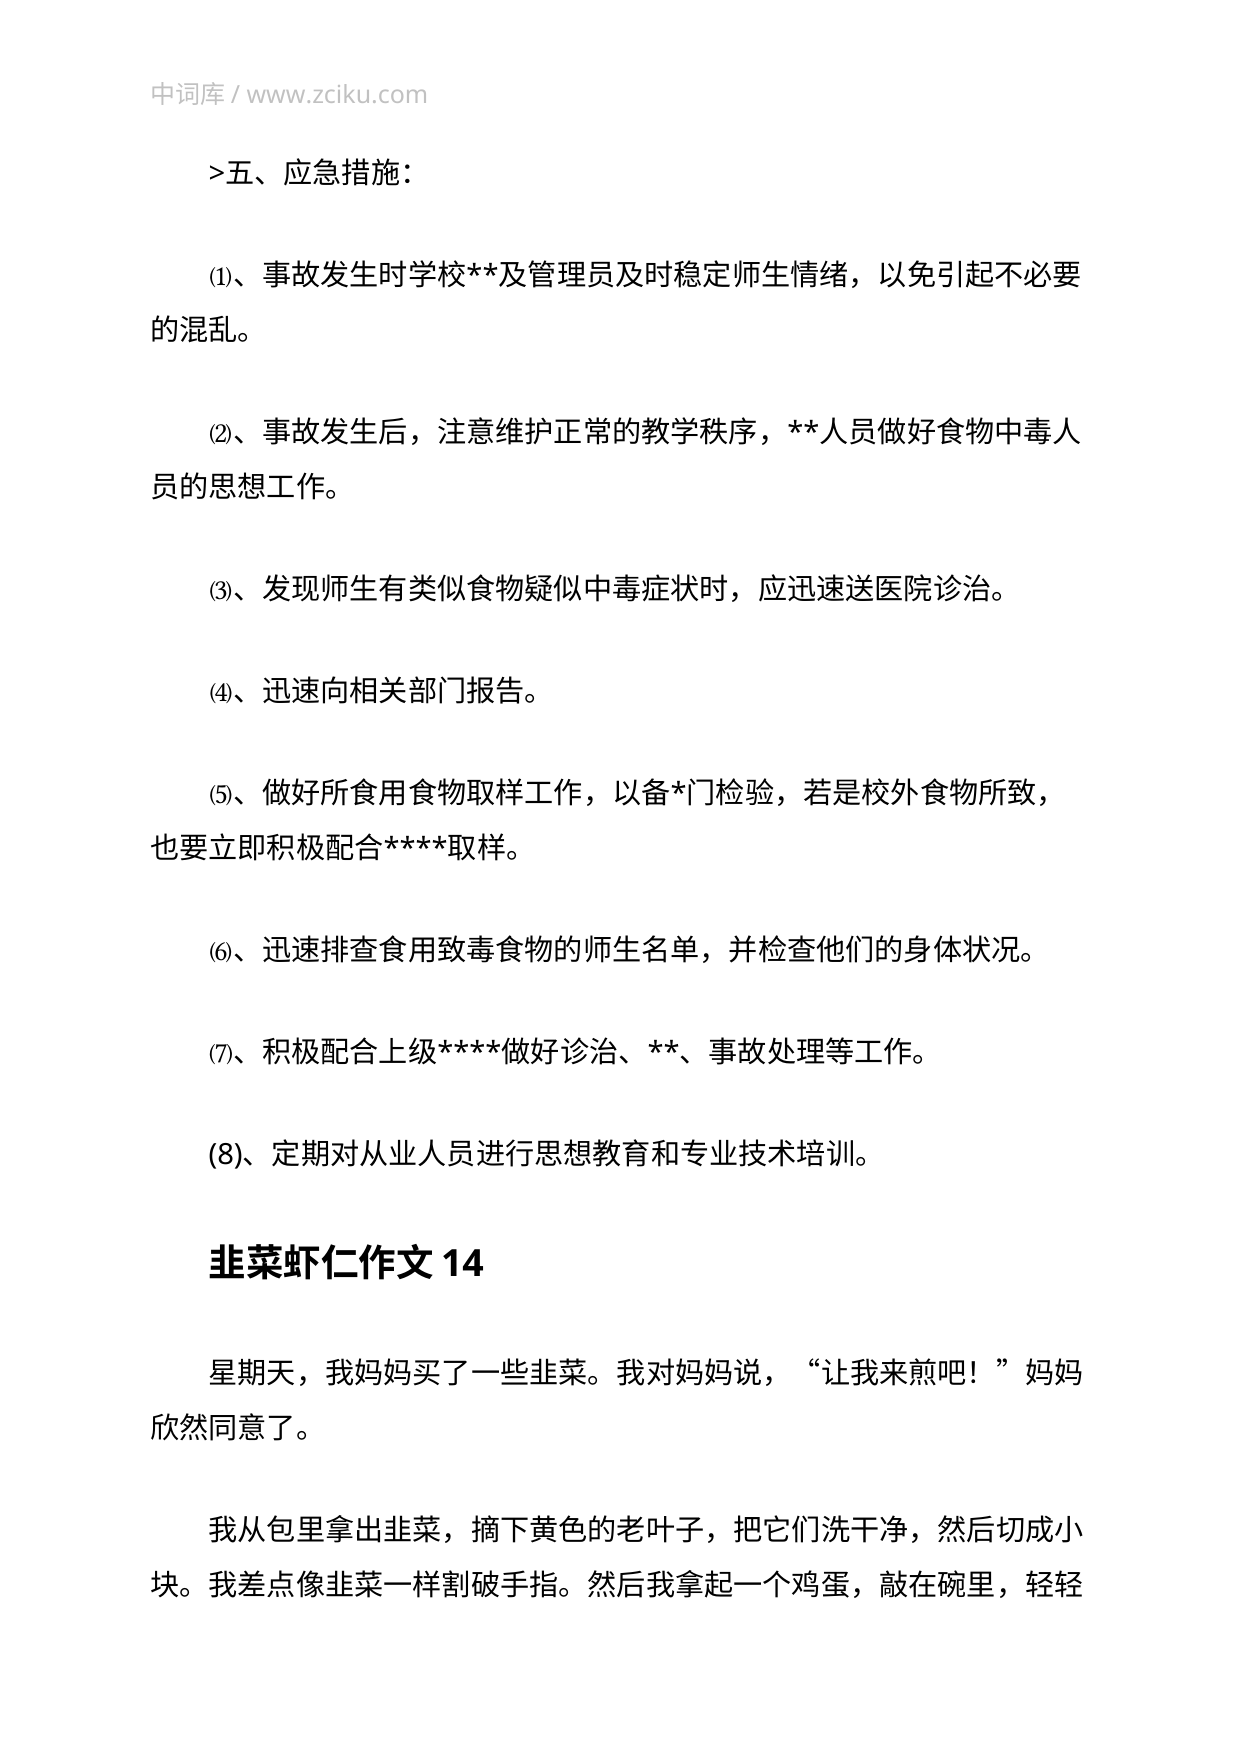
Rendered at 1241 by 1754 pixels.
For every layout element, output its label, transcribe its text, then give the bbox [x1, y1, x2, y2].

text ⑸、做好所食用食物取样工作，以备*门检验，若是校外食物所致，也要立即积极配合****取样。 [150, 769, 1090, 867]
text ⑺、积极配合上级****做好诊治、**、事故处理等工作。 [150, 1028, 1090, 1071]
text (8)、定期对从业人员进行思想教育和专业技术培训。 [150, 1130, 1090, 1173]
text ⑵、事故发生后，注意维护正常的教学秩序，**人员做好食物中毒人员的思想工作。 [150, 409, 1090, 506]
text 星期天，我妈妈买了一些韭菜。我对妈妈说，“让我来煎吧！”妈妈欣然同意了。 [150, 1350, 1090, 1447]
text ⑶、发现师生有类似食物疑似中毒症状时，应迅速送医院诊治。 [150, 566, 1090, 608]
text 韭菜虾仁作文14 [150, 1232, 1090, 1287]
text >五、应急措施： [150, 150, 1090, 192]
text ⑴、事故发生时学校**及管理员及时稳定师生情绪，以免引起不必要的混乱。 [150, 252, 1090, 349]
text ⑹、迅速排查食用致毒食物的师生名单，并检查他们的身体状况。 [150, 926, 1090, 969]
text ⑷、迅速向相关部门报告。 [150, 667, 1090, 710]
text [150, 1507, 1090, 1604]
